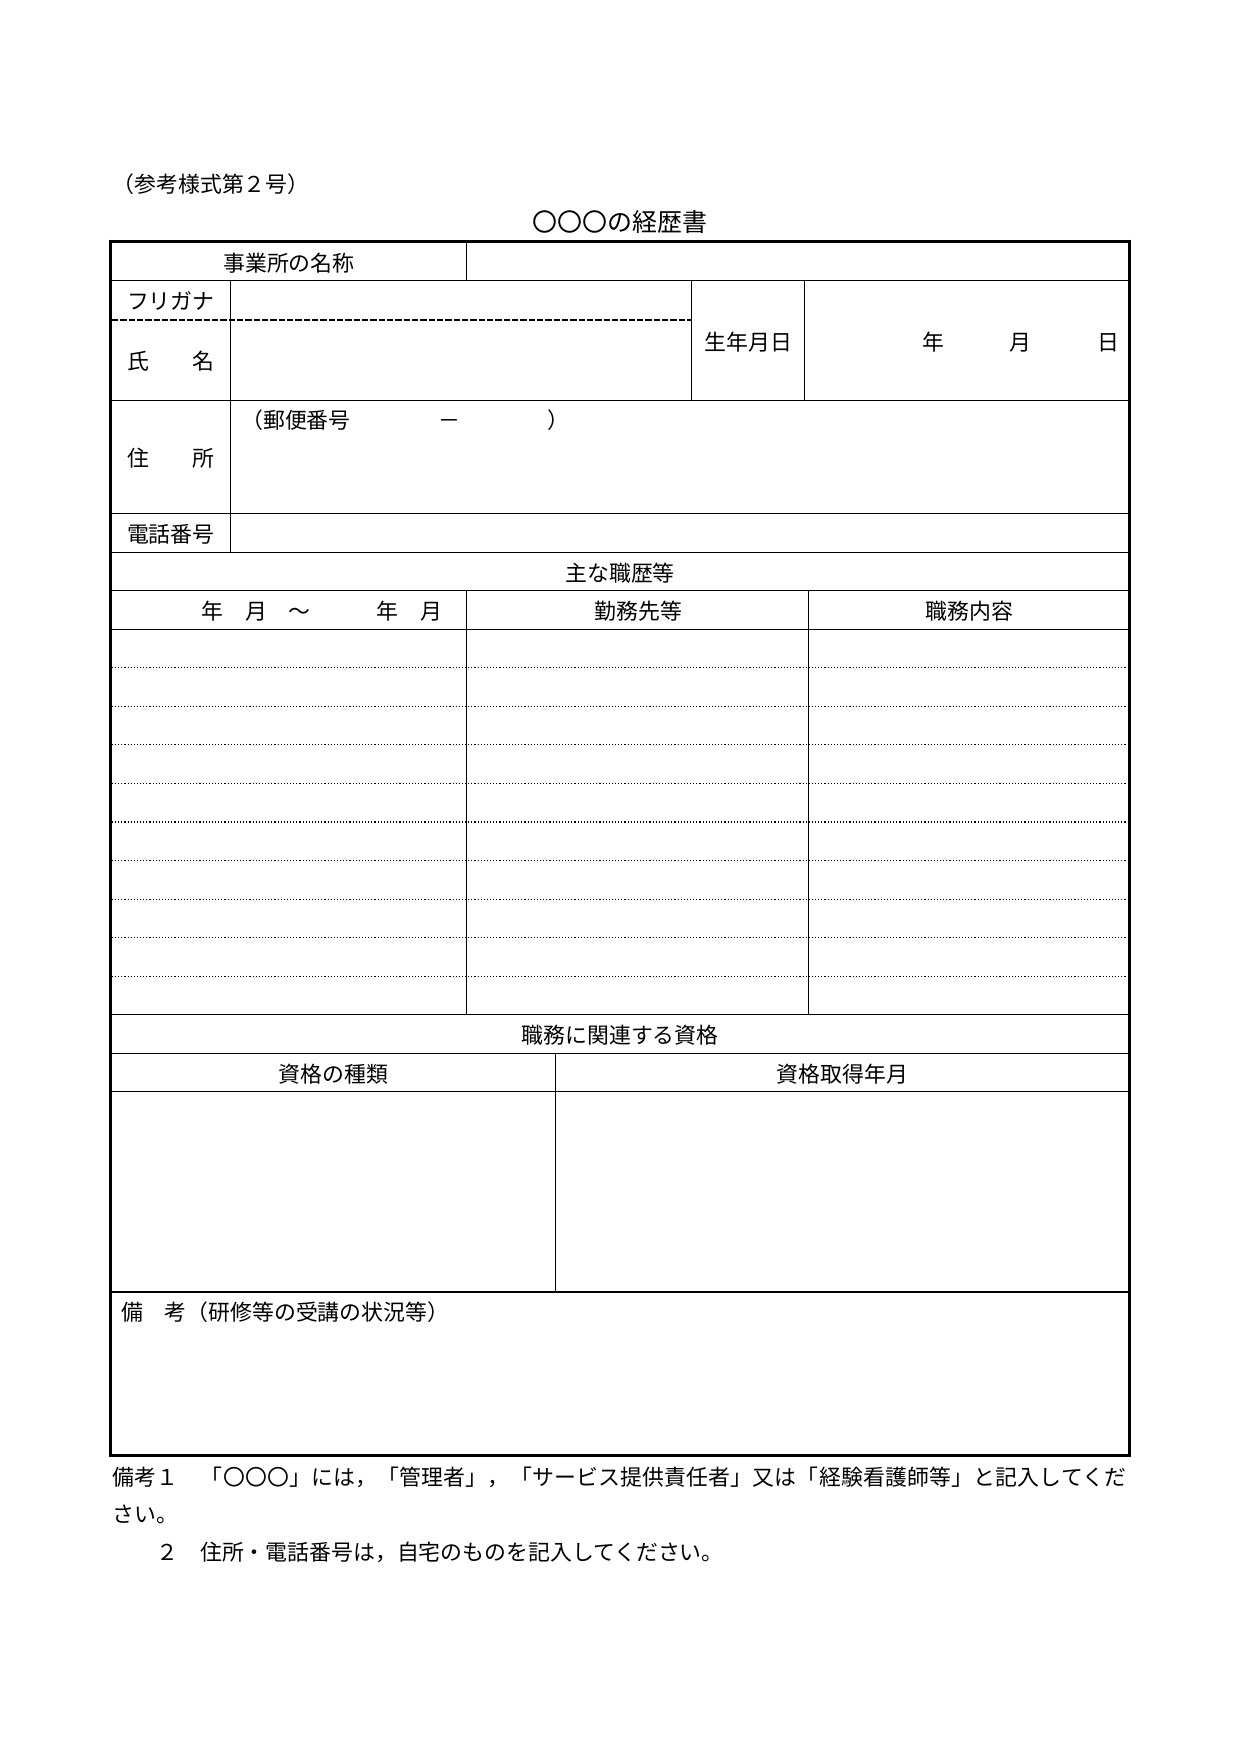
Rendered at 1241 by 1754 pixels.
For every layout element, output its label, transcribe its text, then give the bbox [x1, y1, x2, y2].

table_cell [467, 667, 808, 706]
table_cell [467, 821, 808, 860]
table_cell 職務に関連する資格 [112, 1015, 1128, 1053]
text 備考１ 「〇〇〇」には，「管理者」，「サービス提供責任者」又は「経験看護師等」と記入してください。 [112, 1457, 1128, 1532]
table_cell 主な職歴等 [112, 553, 1128, 590]
table_cell [467, 899, 808, 937]
table_cell 備 考（研修等の受講の状況等） [112, 1293, 1128, 1454]
table_cell [112, 1092, 555, 1291]
table_cell [112, 821, 466, 860]
table_cell 資格取得年月 [556, 1054, 1128, 1091]
table_cell [467, 706, 808, 744]
table_cell [467, 937, 808, 976]
table_cell [809, 783, 1128, 821]
table_cell [809, 860, 1128, 898]
table_cell [112, 630, 466, 667]
table_cell [467, 860, 808, 898]
table_cell フリガナ [112, 281, 230, 319]
table_cell 年 月 ～ 年 月 [112, 591, 466, 629]
text ２ 住所・電話番号は，自宅のものを記入してください。 [112, 1532, 1128, 1569]
table_cell [467, 744, 808, 783]
table_cell 氏 名 [112, 319, 230, 399]
table_cell [112, 783, 466, 821]
table_cell 住 所 [112, 401, 230, 513]
table_cell 資格の種類 [112, 1054, 555, 1091]
table_cell [112, 706, 466, 744]
table_cell [112, 667, 466, 706]
table_cell （郵便番号 － ） [231, 401, 1128, 513]
table_header [467, 243, 1128, 280]
table_cell [112, 860, 466, 898]
table_cell [809, 976, 1128, 1014]
text 〇〇〇の経歴書 [112, 202, 1128, 239]
table_cell 年 月 日 [805, 281, 1128, 399]
table_cell [467, 630, 808, 667]
table_cell [231, 319, 691, 399]
table_cell [809, 667, 1128, 706]
table_cell [112, 899, 466, 937]
table_cell [467, 976, 808, 1014]
text （参考様式第２号） [112, 164, 1128, 202]
table_cell [809, 744, 1128, 783]
table_cell 生年月日 [692, 281, 804, 399]
table_cell [112, 976, 466, 1014]
table_cell [231, 281, 691, 319]
table_cell [112, 937, 466, 976]
table_cell [467, 783, 808, 821]
table_cell 電話番号 [112, 514, 230, 552]
table_cell [809, 821, 1128, 860]
table_cell [809, 630, 1128, 667]
table_cell [231, 514, 1128, 552]
table_cell [809, 899, 1128, 937]
table_cell [809, 937, 1128, 976]
table_cell 勤務先等 [467, 591, 808, 629]
table_cell 職務内容 [809, 591, 1128, 629]
table_cell [556, 1092, 1128, 1291]
table_cell [809, 706, 1128, 744]
table_header 事業所の名称 [112, 243, 466, 280]
table_cell [112, 744, 466, 783]
